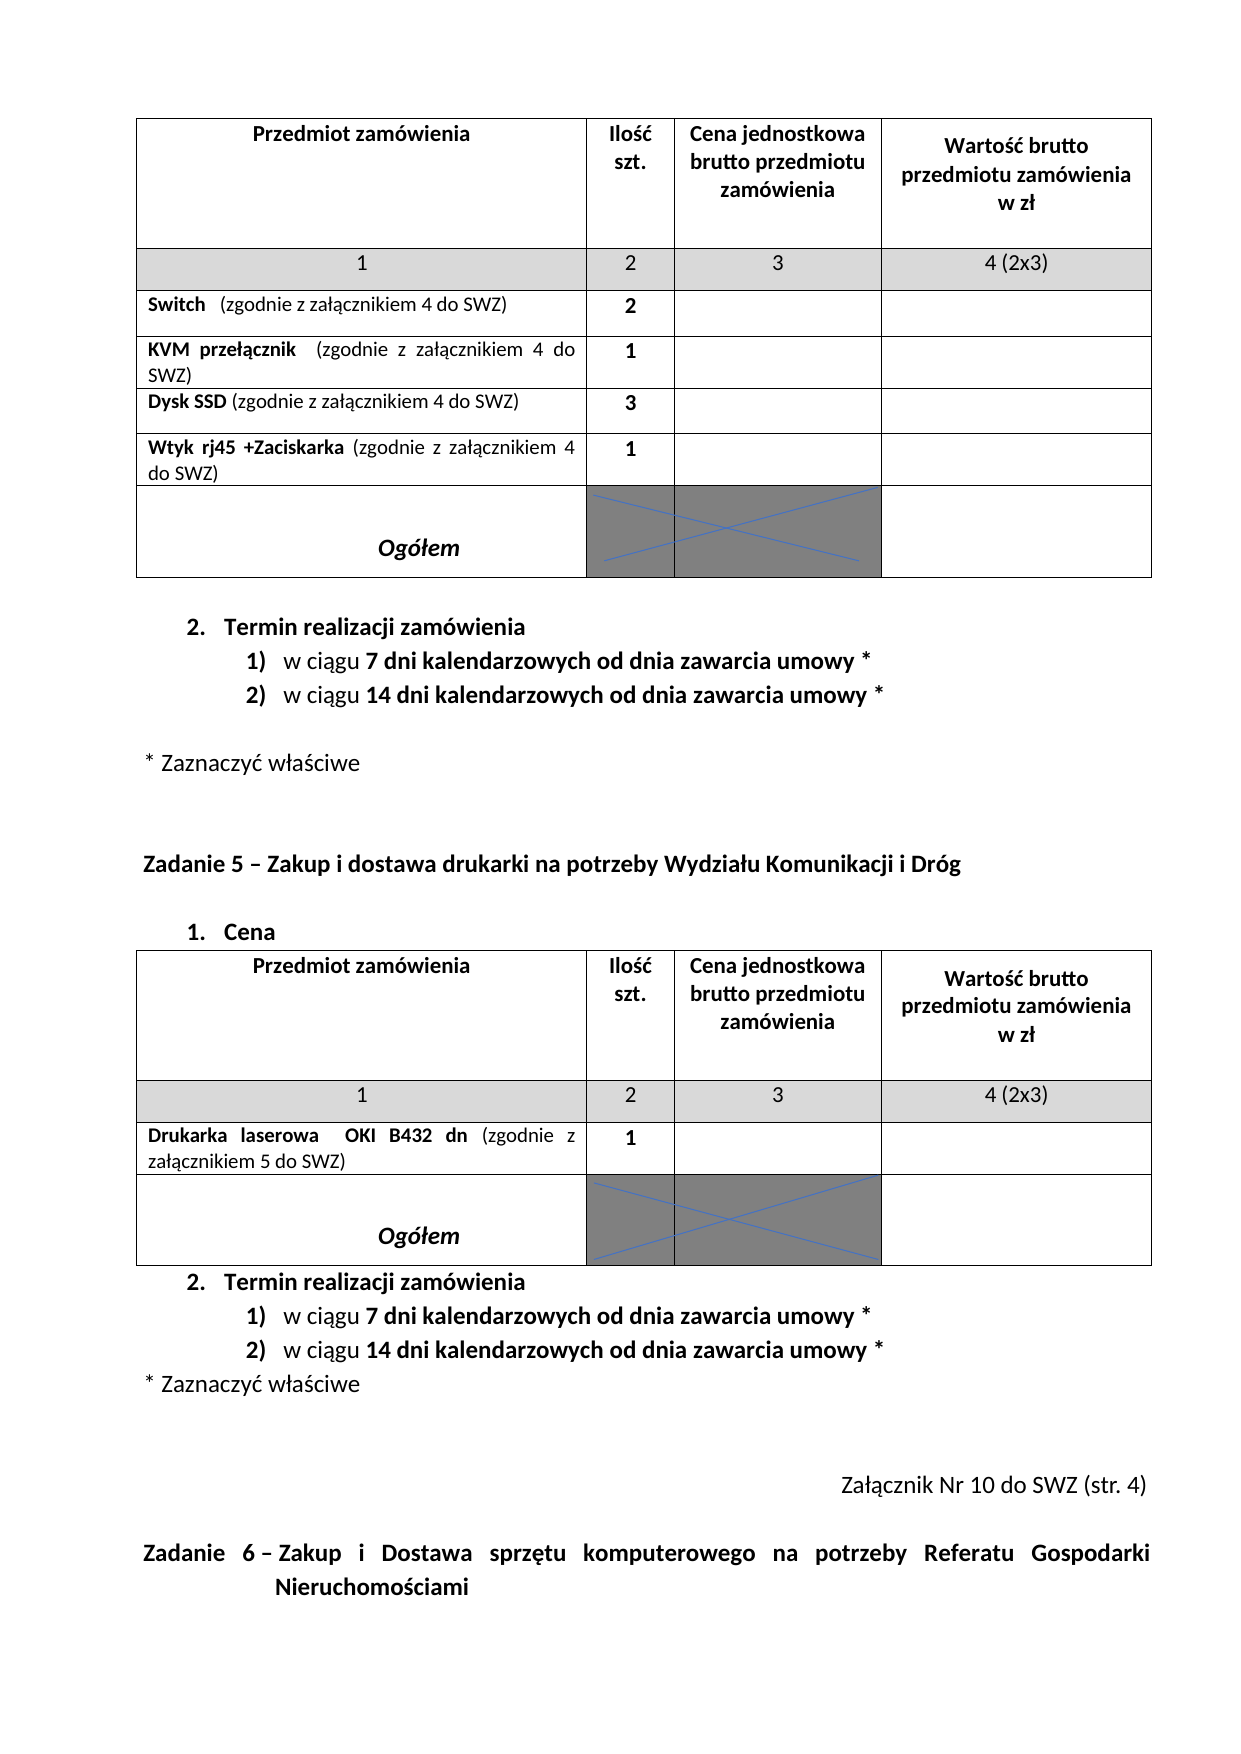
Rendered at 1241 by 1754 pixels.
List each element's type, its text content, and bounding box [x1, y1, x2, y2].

list w ciągu 14 dni kalendarzowych od dnia zawarcia umowy * [246, 679, 1152, 710]
table_cell [882, 389, 1151, 433]
table_header Ilość szt. [587, 119, 674, 247]
text Załącznik Nr 10 do SWZ (str. 4) [143, 1469, 1152, 1500]
text * Zaznaczyć właściwe [143, 747, 1152, 777]
list Termin realizacji zamówienia [186, 1266, 1152, 1297]
list w ciągu 14 dni kalendarzowych od dnia zawarcia umowy * [246, 1334, 1152, 1364]
table_cell 1 [587, 1123, 674, 1173]
table_cell 2 [587, 291, 674, 336]
table_cell Switch (zgodnie z załącznikiem 4 do SWZ) [137, 291, 586, 336]
table_cell [882, 486, 1151, 577]
table_cell 1 [587, 337, 674, 387]
table_cell [882, 434, 1151, 485]
table_cell [675, 434, 881, 485]
table_cell 2 [587, 1081, 674, 1122]
table_cell 2 [587, 249, 674, 290]
table_cell [587, 1175, 674, 1265]
table_cell [675, 1175, 881, 1265]
table_cell Wtyk rj45 +Zaciskarka (zgodnie z załącznikiem 4 do SWZ) [137, 434, 586, 485]
table_cell [675, 1123, 881, 1173]
table_header Ilość szt. [587, 951, 674, 1079]
table_cell Drukarka laserowa OKI B432 dn (zgodnie z załącznikiem 5 do SWZ) [137, 1123, 586, 1173]
list Cena [186, 916, 1152, 947]
table_header Wartość brutto przedmiotu zamówienia w zł [882, 119, 1151, 247]
table_cell 1 [137, 249, 586, 290]
table_cell [882, 1175, 1151, 1265]
table_cell [882, 291, 1151, 336]
text Zadanie 5 – Zakup i dostawa drukarki na potrzeby Wydziału Komunikacji i Dróg [143, 848, 1152, 879]
table_cell 4 (2x3) [882, 1081, 1151, 1122]
table_cell 1 [587, 434, 674, 485]
table_cell [882, 1123, 1151, 1173]
table_header Przedmiot zamówienia [137, 119, 586, 247]
table_cell [675, 486, 881, 577]
list w ciągu 7 dni kalendarzowych od dnia zawarcia umowy * [246, 1300, 1152, 1331]
table_cell 3 [675, 249, 881, 290]
table_cell 4 (2x3) [882, 249, 1151, 290]
table_header Przedmiot zamówienia [137, 951, 586, 1079]
table_cell [675, 337, 881, 387]
table_cell [882, 337, 1151, 387]
table_cell 3 [675, 1081, 881, 1122]
table_cell [675, 389, 881, 433]
table_cell Ogółem [137, 486, 586, 577]
list w ciągu 7 dni kalendarzowych od dnia zawarcia umowy * [246, 645, 1152, 676]
table_cell Ogółem [137, 1175, 586, 1265]
table_header Wartość brutto przedmiotu zamówienia w zł [882, 951, 1151, 1079]
list Termin realizacji zamówienia [186, 612, 1152, 642]
table_header Cena jednostkowa brutto przedmiotu zamówienia [675, 951, 881, 1079]
table_header Cena jednostkowa brutto przedmiotu zamówienia [675, 119, 881, 247]
text * Zaznaczyć właściwe [143, 1368, 1152, 1398]
table_cell 3 [587, 389, 674, 433]
table_cell [587, 486, 674, 577]
table_cell Dysk SSD (zgodnie z załącznikiem 4 do SWZ) [137, 389, 586, 433]
table_cell KVM przełącznik (zgodnie z załącznikiem 4 do SWZ) [137, 337, 586, 387]
text Zadanie 6 – Zakup i Dostawa sprzętu komputerowego na potrzeby Referatu Gospodarki Nieruchomościami [143, 1537, 1152, 1601]
table_cell [675, 291, 881, 336]
table_cell 1 [137, 1081, 586, 1122]
